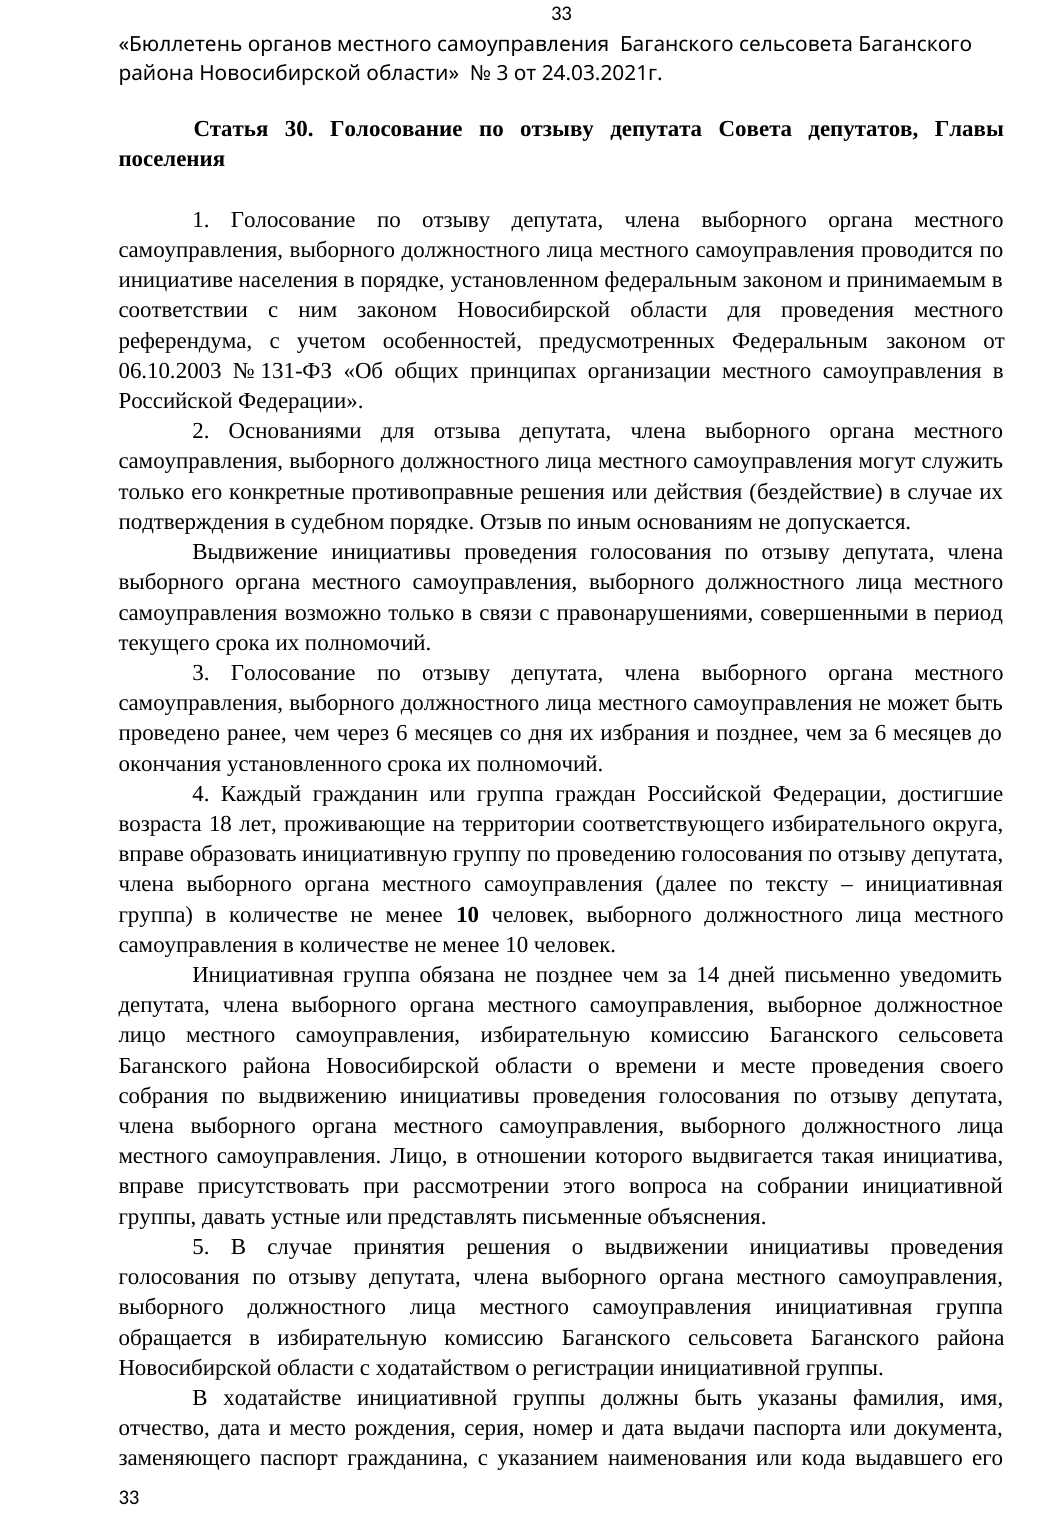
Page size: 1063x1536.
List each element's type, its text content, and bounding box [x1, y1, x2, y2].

text Выдвижение инициативы проведения голосования по отзыву депутата, члена выборного органа местного самоуправления, выборного должностного лица местного самоуправления возможно только в связи с правонарушениями, совершенными в период текущего срока их полномочий. [118, 538, 1004, 655]
text 2. Основаниями для отзыва депутата, члена выборного органа местного самоуправления, выборного должностного лица местного самоуправления могут служить только его конкретные противоправные решения или действия (бездействие) в случае их подтверждения в судебном порядке. Отзыв по иным основаниям не допускается. [118, 417, 1004, 534]
text 3. Голосование по отзыву депутата, члена выборного органа местного самоуправления, выборного должностного лица местного самоуправления не может быть проведено ранее, чем через 6 месяцев со дня их избрания и позднее, чем за 6 месяцев до окончания установленного срока их полномочий. [118, 659, 1004, 776]
text Статья 30. Голосование по отзыву депутата Совета депутатов, Главы поселения [118, 115, 1004, 172]
text Инициативная группа обязана не позднее чем за 14 дней письменно уведомить депутата, члена выборного органа местного самоуправления, выборное должностное лицо местного самоуправления, избирательную комиссию Баганского сельсовета Баганского района Новосибирской области о времени и месте проведения своего собрания по выдвижению инициативы проведения голосования по отзыву депутата, члена выборного органа местного самоуправления, выборного должностного лица местного самоуправления. Лицо, в отношении которого выдвигается такая инициатива, вправе присутствовать при рассмотрении этого вопроса на собрании инициативной группы, давать устные или представлять письменные объяснения. [118, 961, 1004, 1229]
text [118, 1384, 1004, 1471]
text 5. В случае принятия решения о выдвижении инициативы проведения голосования по отзыву депутата, члена выборного органа местного самоуправления, выборного должностного лица местного самоуправления инициативная группа обращается в избирательную комиссию Баганского сельсовета Баганского района Новосибирской области с ходатайством о регистрации инициативной группы. [118, 1233, 1004, 1380]
text 4. Каждый гражданин или группа граждан Российской Федерации, достигшие возраста 18 лет, проживающие на территории соответствующего избирательного округа, вправе образовать инициативную группу по проведению голосования по отзыву депутата, члена выборного органа местного самоуправления (далее по тексту – инициативная группа) в количестве не менее 10 человек, выборного должностного лица местного самоуправления в количестве не менее 10 человек. [118, 780, 1004, 957]
text 1. Голосование по отзыву депутата, члена выборного органа местного самоуправления, выборного должностного лица местного самоуправления проводится по инициативе населения в порядке, установленном федеральным законом и принимаемым в соответствии с ним законом Новосибирской области для проведения местного референдума, с учетом особенностей, предусмотренных Федеральным законом от 06.10.2003 № 131-ФЗ «Об общих принципах организации местного самоуправления в Российской Федерации». [118, 206, 1004, 413]
